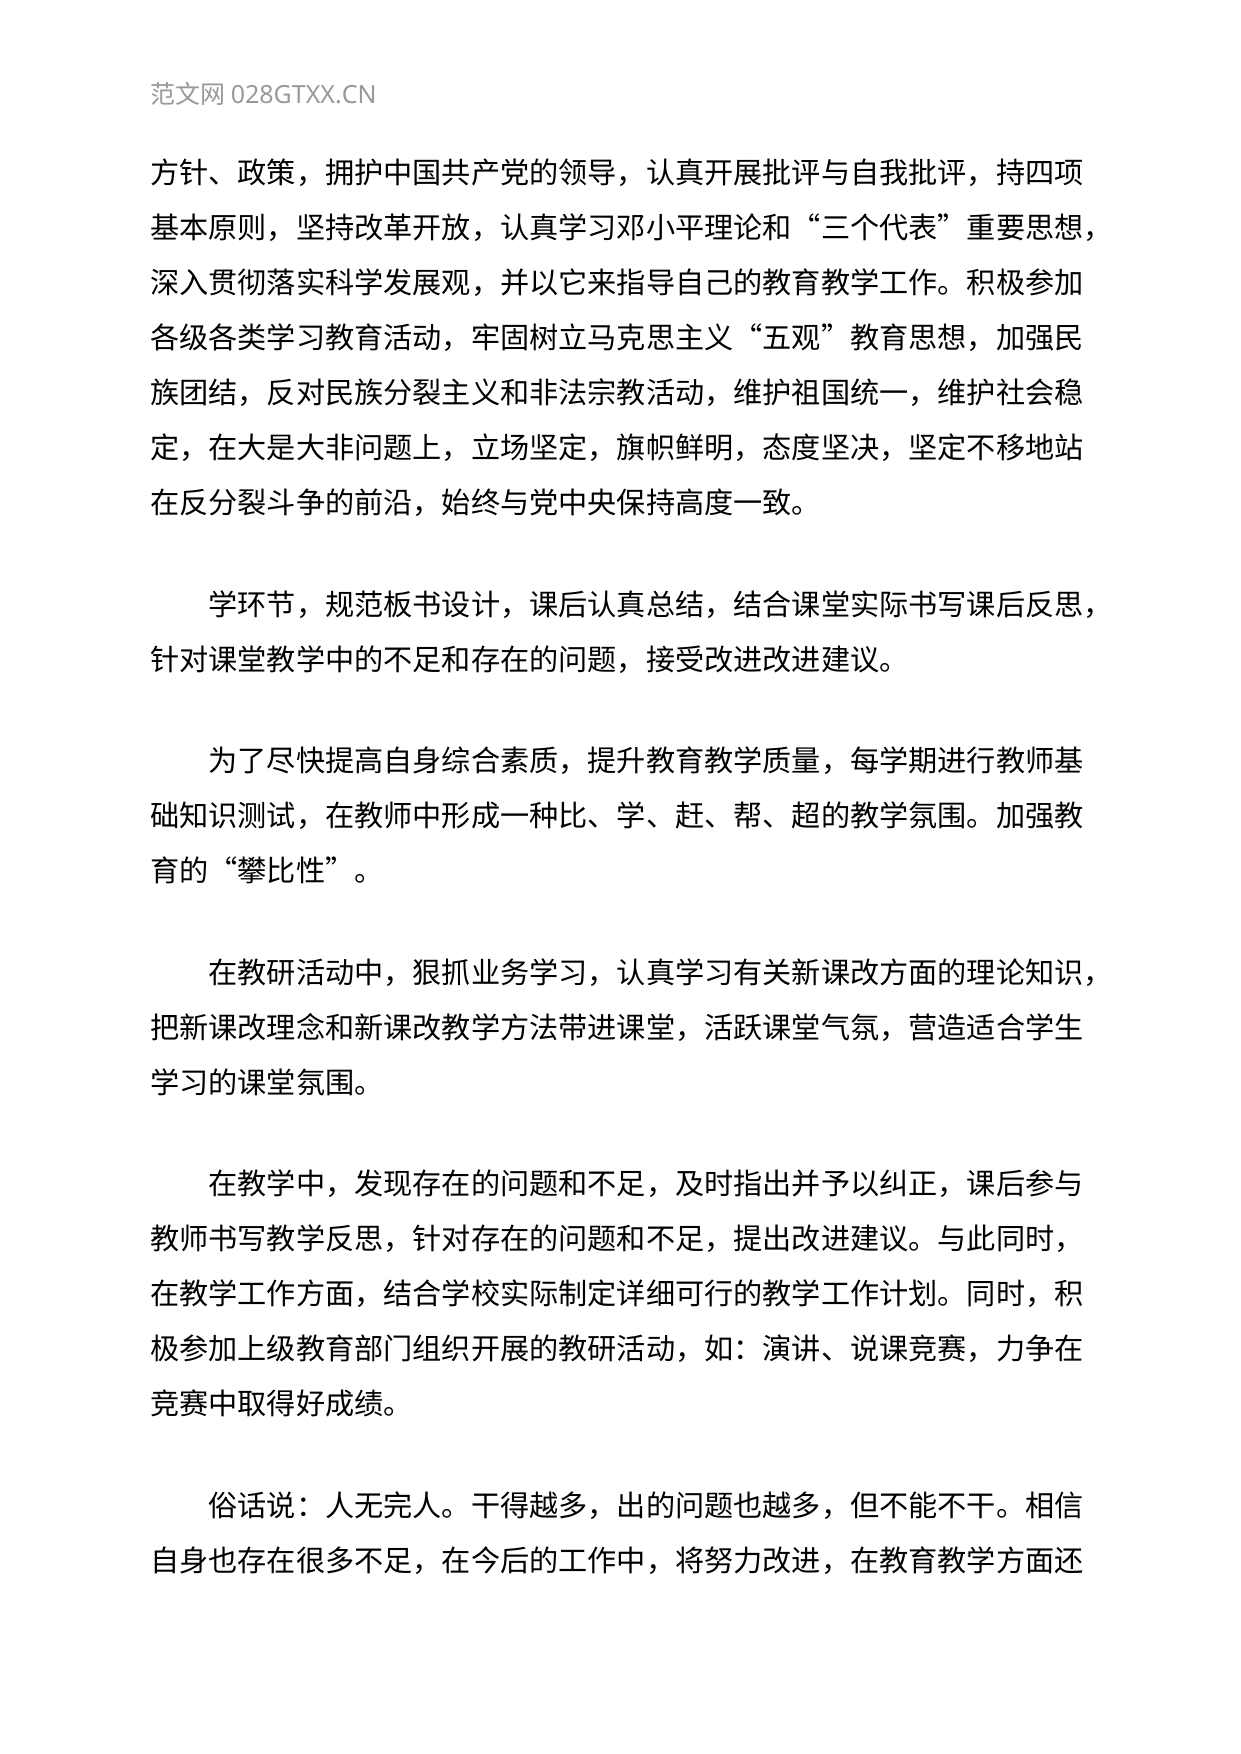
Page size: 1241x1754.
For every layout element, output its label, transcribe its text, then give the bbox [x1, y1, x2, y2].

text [150, 150, 1090, 522]
text 在教学中，发现存在的问题和不足，及时指出并予以纠正，课后参与教师书写教学反思，针对存在的问题和不足，提出改进建议。与此同时，在教学工作方面，结合学校实际制定详细可行的教学工作计划。同时，积极参加上级教育部门组织开展的教研活动，如：演讲、说课竞赛，力争在竞赛中取得好成绩。 [150, 1161, 1090, 1423]
text 为了尽快提高自身综合素质，提升教育教学质量，每学期进行教师基础知识测试，在教师中形成一种比、学、赶、帮、超的教学氛围。加强教育的“攀比性”。 [150, 738, 1090, 890]
text 学环节，规范板书设计，课后认真总结，结合课堂实际书写课后反思，针对课堂教学中的不足和存在的问题，接受改进改进建议。 [150, 581, 1090, 678]
text 在教研活动中，狠抓业务学习，认真学习有关新课改方面的理论知识，把新课改理念和新课改教学方法带进课堂，活跃课堂气氛，营造适合学生学习的课堂氛围。 [150, 949, 1090, 1101]
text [150, 1482, 1090, 1579]
